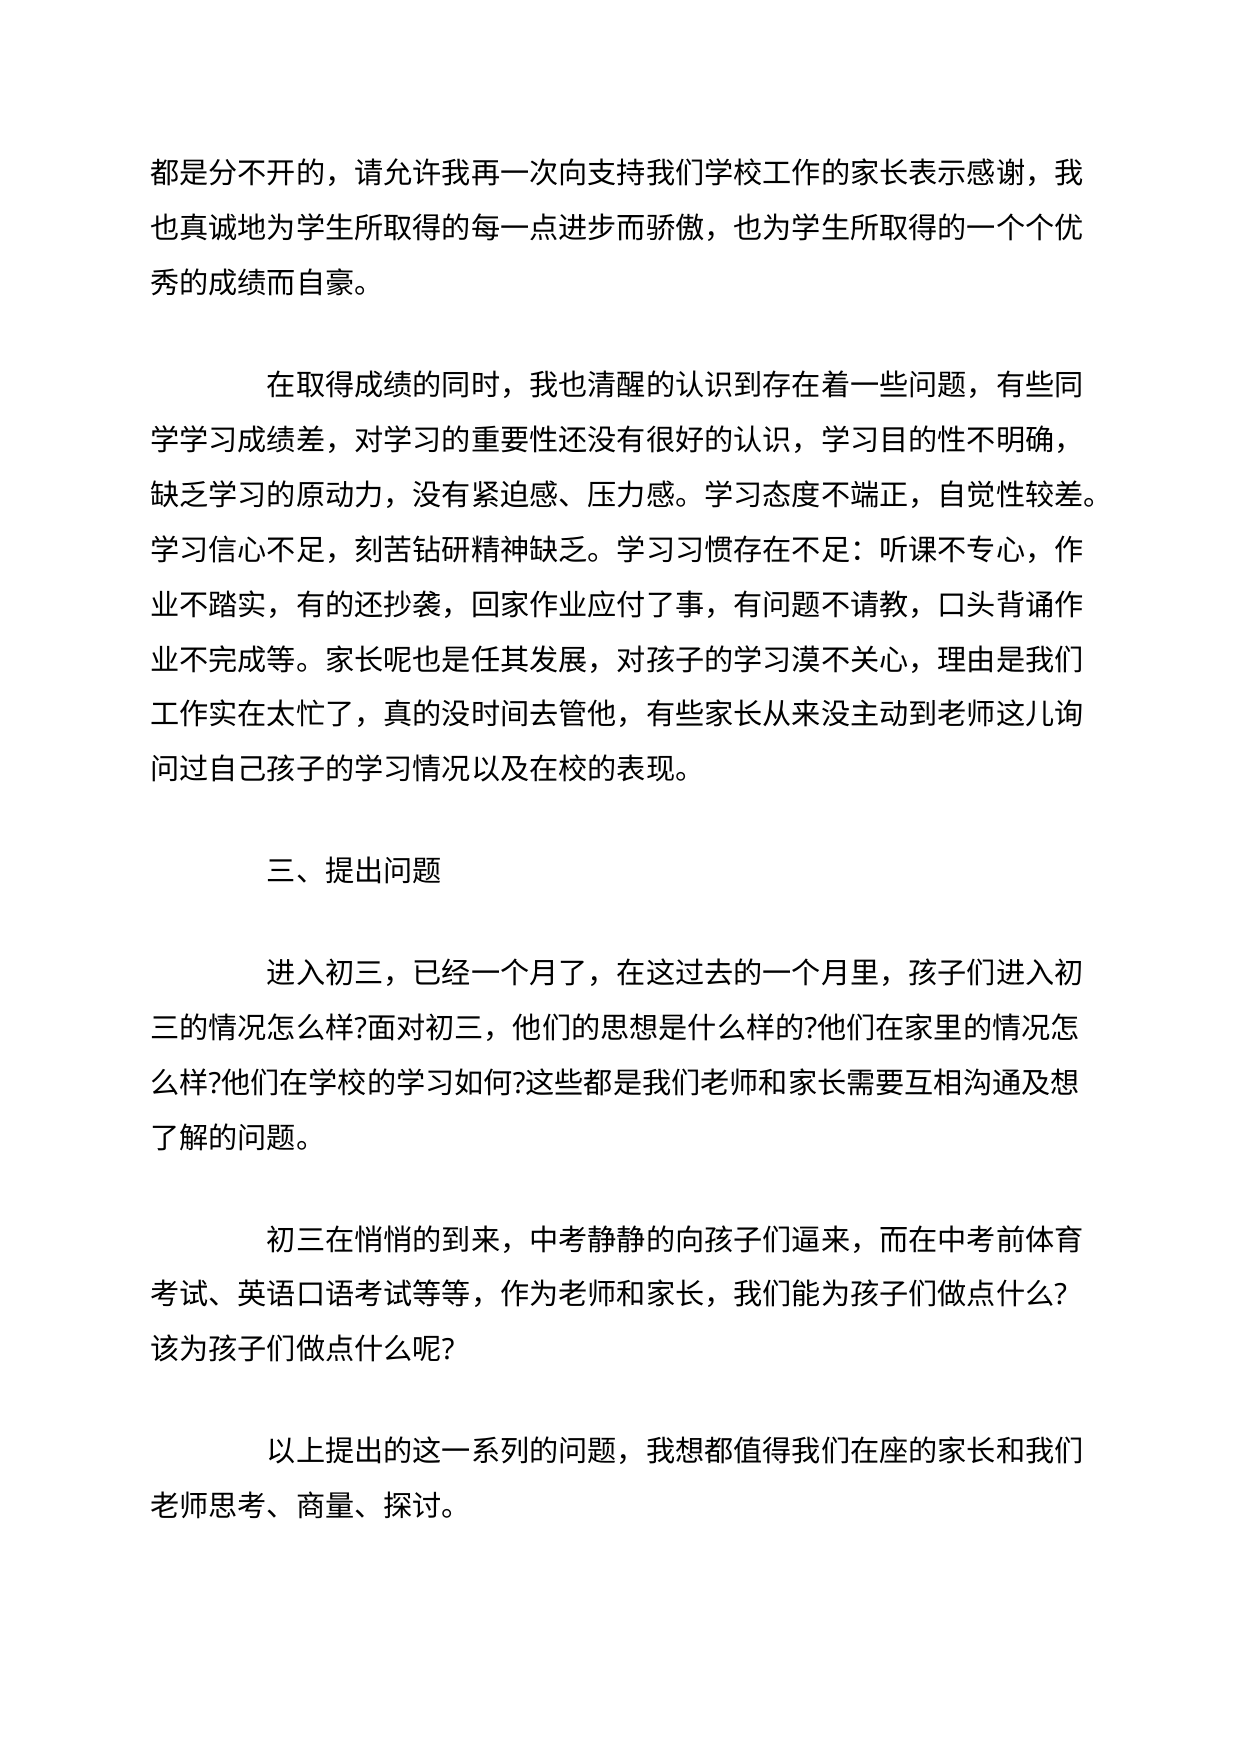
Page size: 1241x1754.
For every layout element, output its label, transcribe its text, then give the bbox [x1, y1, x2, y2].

text 以上提出的这一系列的问题，我想都值得我们在座的家长和我们老师思考、商量、探讨。 [150, 1428, 1090, 1525]
text 进入初三，已经一个月了，在这过去的一个月里，孩子们进入初三的情况怎么样?面对初三，他们的思想是什么样的?他们在家里的情况怎么样?他们在学校的学习如何?这些都是我们老师和家长需要互相沟通及想了解的问题。 [150, 949, 1090, 1157]
text 三、提出问题 [150, 848, 1090, 890]
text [150, 150, 1090, 302]
text 初三在悄悄的到来，中考静静的向孩子们逼来，而在中考前体育考试、英语口语考试等等，作为老师和家长，我们能为孩子们做点什么?该为孩子们做点什么呢? [150, 1216, 1090, 1368]
text 在取得成绩的同时，我也清醒的认识到存在着一些问题，有些同学学习成绩差，对学习的重要性还没有很好的认识，学习目的性不明确，缺乏学习的原动力，没有紧迫感、压力感。学习态度不端正，自觉性较差。学习信心不足，刻苦钻研精神缺乏。学习习惯存在不足：听课不专心，作业不踏实，有的还抄袭，回家作业应付了事，有问题不请教，口头背诵作业不完成等。家长呢也是任其发展，对孩子的学习漠不关心，理由是我们工作实在太忙了，真的没时间去管他，有些家长从来没主动到老师这儿询问过自己孩子的学习情况以及在校的表现。 [150, 362, 1090, 788]
